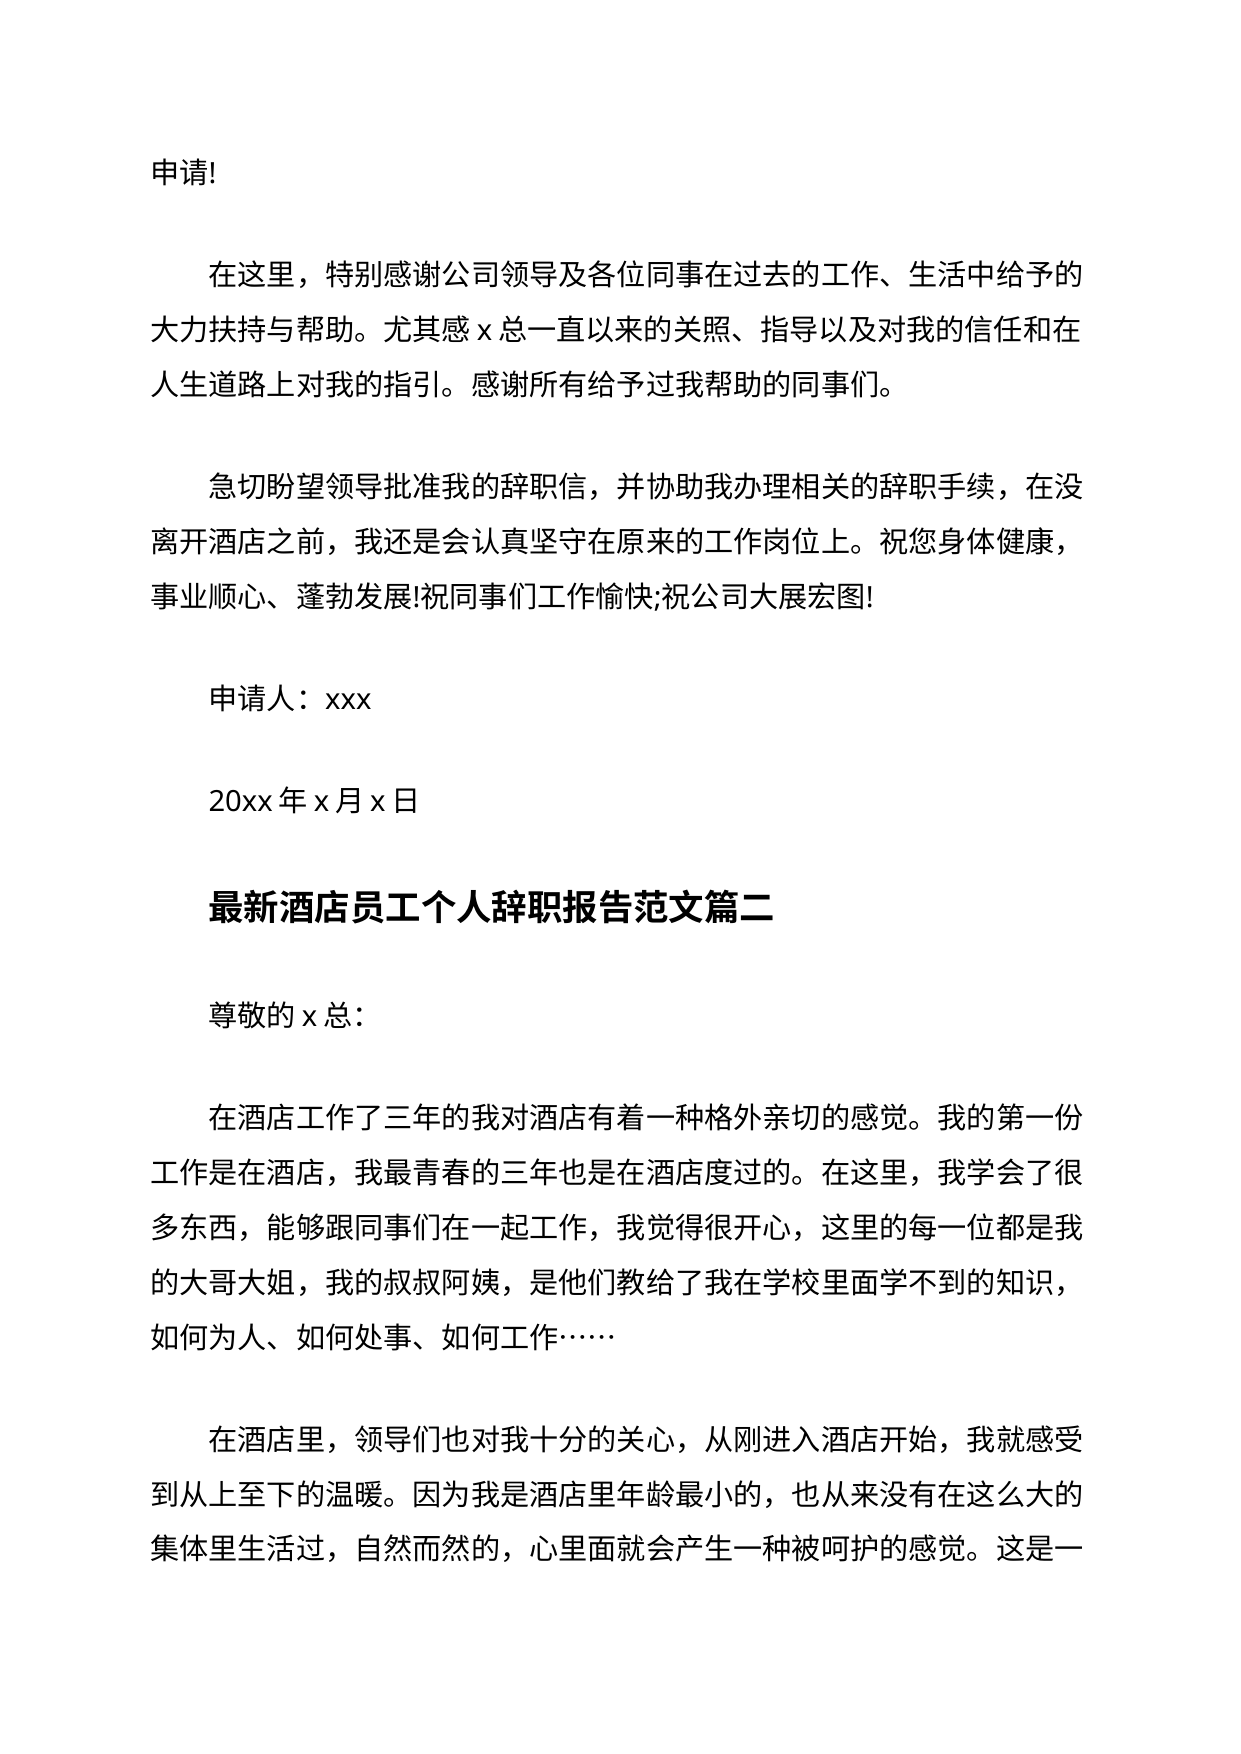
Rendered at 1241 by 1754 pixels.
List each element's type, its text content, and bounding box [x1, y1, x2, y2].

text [150, 1416, 1090, 1568]
text 尊敬的x总： [150, 993, 1090, 1035]
text 在酒店工作了三年的我对酒店有着一种格外亲切的感觉。我的第一份工作是在酒店，我最青春的三年也是在酒店度过的。在这里，我学会了很多东西，能够跟同事们在一起工作，我觉得很开心，这里的每一位都是我的大哥大姐，我的叔叔阿姨，是他们教给了我在学校里面学不到的知识，如何为人、如何处事、如何工作…… [150, 1095, 1090, 1357]
text 急切盼望领导批准我的辞职信，并协助我办理相关的辞职手续，在没离开酒店之前，我还是会认真坚守在原来的工作岗位上。祝您身体健康，事业顺心、蓬勃发展!祝同事们工作愉快;祝公司大展宏图! [150, 464, 1090, 616]
text 在这里，特别感谢公司领导及各位同事在过去的工作、生活中给予的大力扶持与帮助。尤其感x总一直以来的关照、指导以及对我的信任和在人生道路上对我的指引。感谢所有给予过我帮助的同事们。 [150, 252, 1090, 404]
text 最新酒店员工个人辞职报告范文篇二 [150, 879, 1090, 931]
text 申请人：xxx [150, 675, 1090, 718]
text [150, 150, 1090, 192]
text 20xx年x月x日 [150, 777, 1090, 820]
